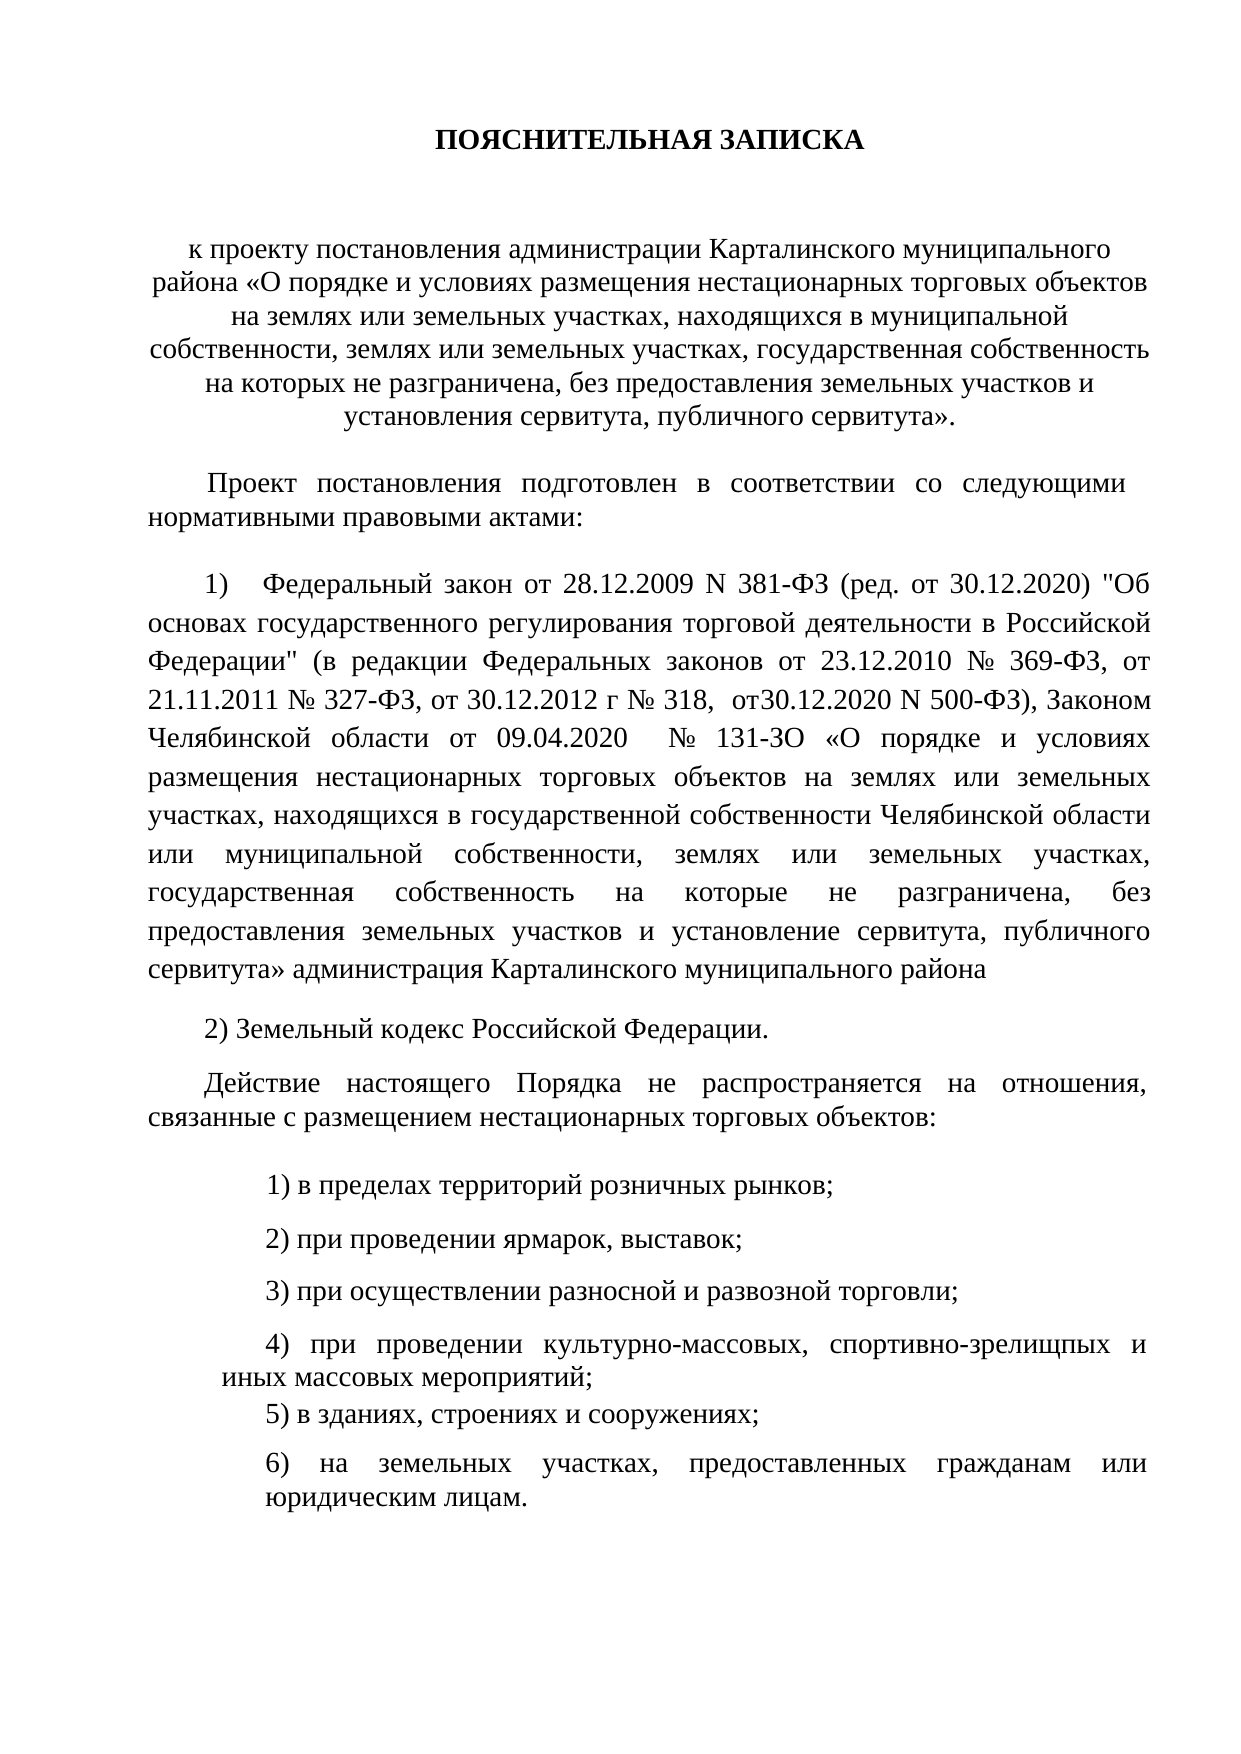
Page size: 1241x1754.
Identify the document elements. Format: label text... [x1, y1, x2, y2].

text 2) Земельный кодекс Российской Федерации. [148, 1011, 1152, 1044]
text 1) Федеральный закон от 28.12.2009 N 381-ФЗ (ред. от 30.12.2020) "Об основах государственного регулирования торговой деятельности в Российской Федерации" (в редакции Федеральных законов от 23.12.2010 № 369-ФЗ, от 21.11.2011 № 327-ФЗ, от 30.12.2012 г № 318, от30.12.2020 N 500-ФЗ), Законом Челябинской области от 09.04.2020 № 131-ЗО «О порядке и условиях размещения нестационарных торговых объектов на землях или земельных участках, находящихся в государственной собственности Челябинской области или муниципальной собственности, землях или земельных участках, государственная собственность на которые не разграничена, без предоставления земельных участков и установление сервитута, публичного сервитута» администрация Карталинского муниципального района [148, 566, 1152, 985]
text Проект постановления подготовлен в соответствии со следующими нормативными правовыми актами: [148, 466, 1127, 533]
text ПОЯСНИТЕЛЬНАЯ ЗАПИСКА [148, 122, 1152, 156]
list 4) при проведении культурно-массовых, спортивно-зрелищпых и иных массовых мероприятий; [221, 1326, 1148, 1393]
text 6) на земельных участках, предоставленных гражданам или юридическим лицам. [265, 1445, 1148, 1512]
text 5) в зданиях, строениях и сооружениях; [191, 1396, 1148, 1430]
text к проекту постановления администрации Карталинского муниципального района «О порядке и условиях размещения нестационарных торговых объектов на землях или земельных участках, находящихся в муниципальной собственности, землях или земельных участках, государственная собственность на которых не разграничена, без предоставления земельных участков и установления сервитута, публичного сервитута». [148, 231, 1152, 432]
text 3) при осуществлении разносной и развозной торговли; [265, 1273, 1148, 1306]
text 2) при проведении ярмарок, выставок; [191, 1221, 1148, 1255]
text 1) в пределах территорий розничных рынков; [208, 1167, 1148, 1201]
text Действие настоящего Порядка не распространяется на отношения, связанные с размещением нестационарных торговых объектов: [148, 1065, 1148, 1132]
